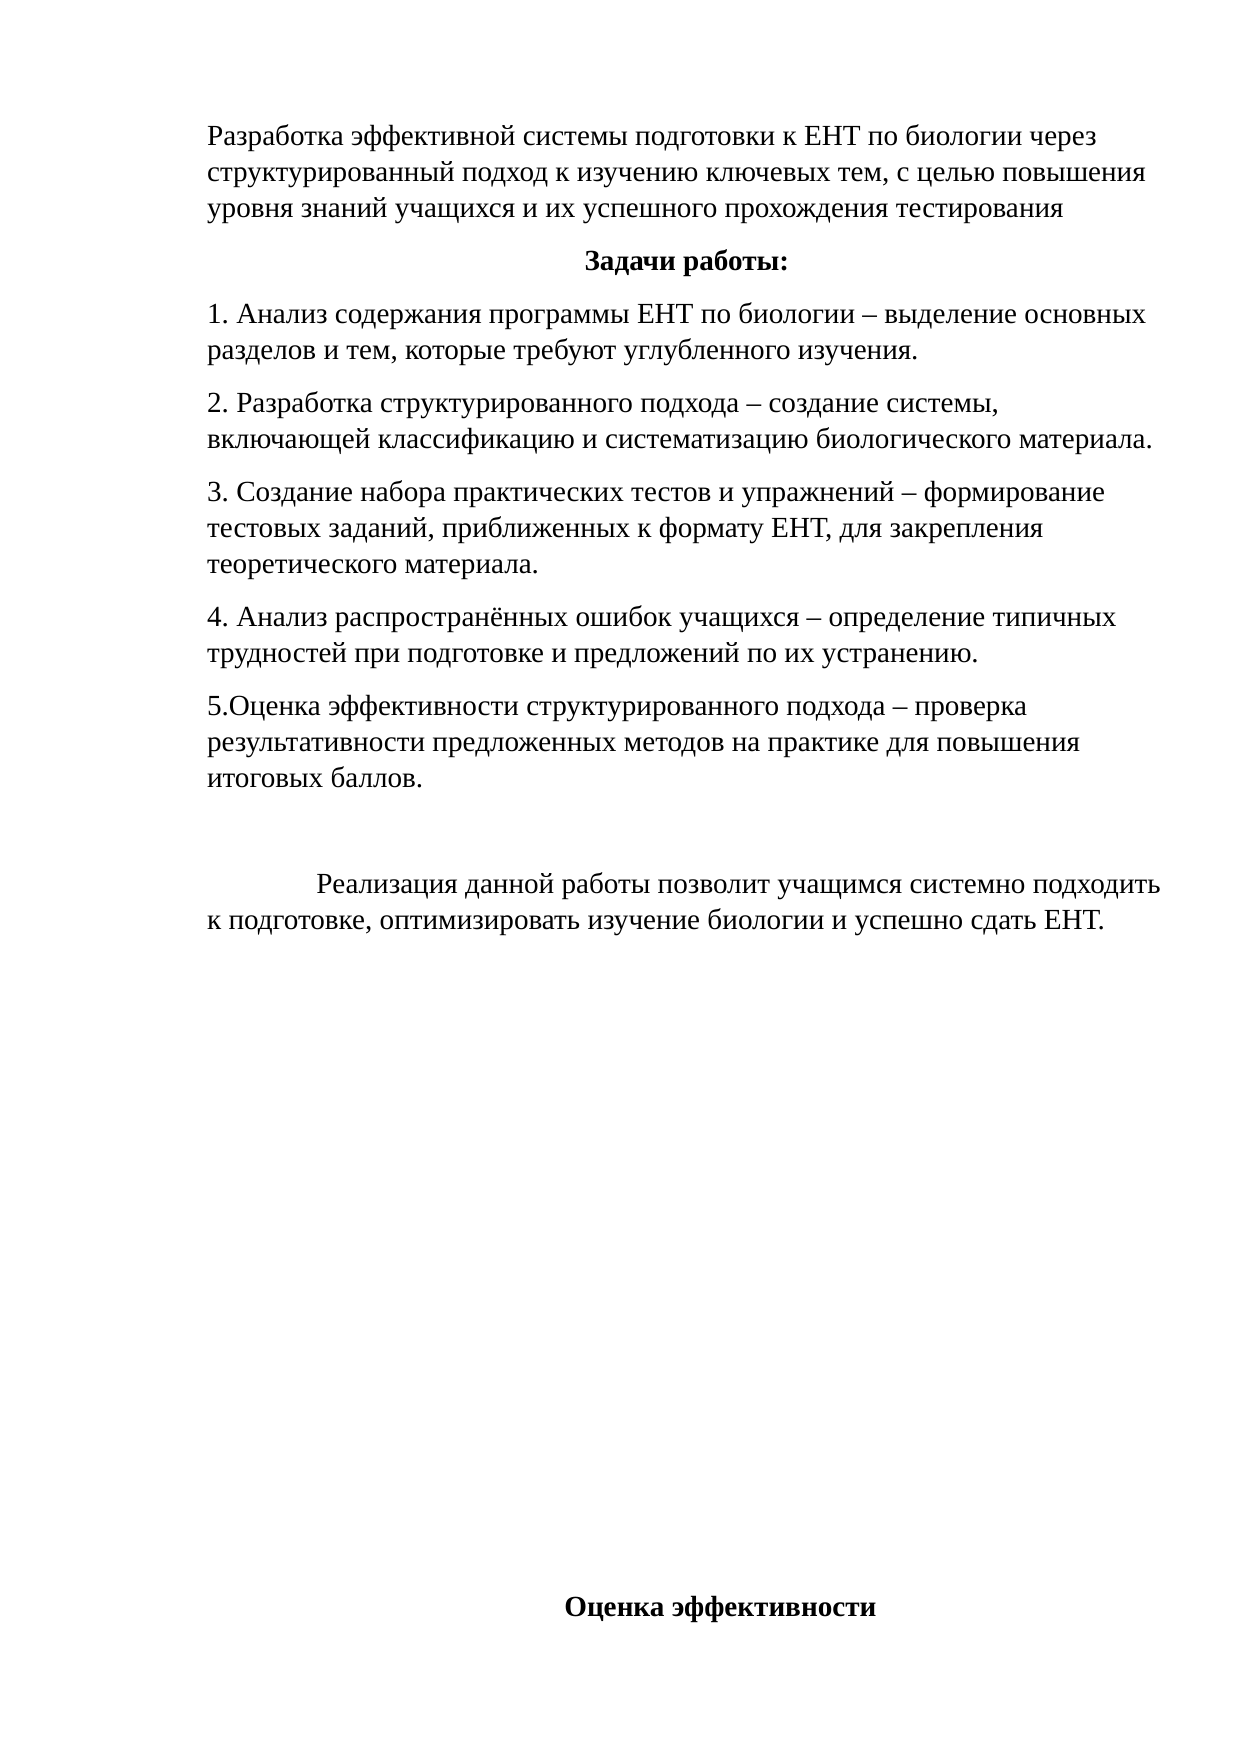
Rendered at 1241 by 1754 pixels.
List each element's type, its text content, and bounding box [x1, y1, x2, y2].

text Реализация данной работы позволит учащимся системно подходить к подготовке, оптимизировать изучение биологии и успешно сдать ЕНТ. [207, 866, 1167, 936]
text 3. Создание набора практических тестов и упражнений – формирование тестовых заданий, приближенных к формату ЕНТ, для закрепления теоретического материала. [207, 474, 1167, 580]
text Задачи работы: [207, 243, 1167, 277]
text 1. Анализ содержания программы ЕНТ по биологии – выделение основных разделов и тем, которые требуют углубленного изучения. [207, 296, 1167, 366]
list Оценка эффективности [274, 1589, 1167, 1622]
text 4. Анализ распространённых ошибок учащихся – определение типичных трудностей при подготовке и предложений по их устранению. [207, 599, 1167, 669]
text 5.Оценка эффективности структурированного подхода – проверка результативности предложенных методов на практике для повышения итоговых баллов. [207, 688, 1167, 794]
text Разработка эффективной системы подготовки к ЕНТ по биологии через структурированный подход к изучению ключевых тем, с целью повышения уровня знаний учащихся и их успешного прохождения тестирования [207, 118, 1167, 224]
text 2. Разработка структурированного подхода – создание системы, включающей классификацию и систематизацию биологического материала. [207, 385, 1167, 455]
